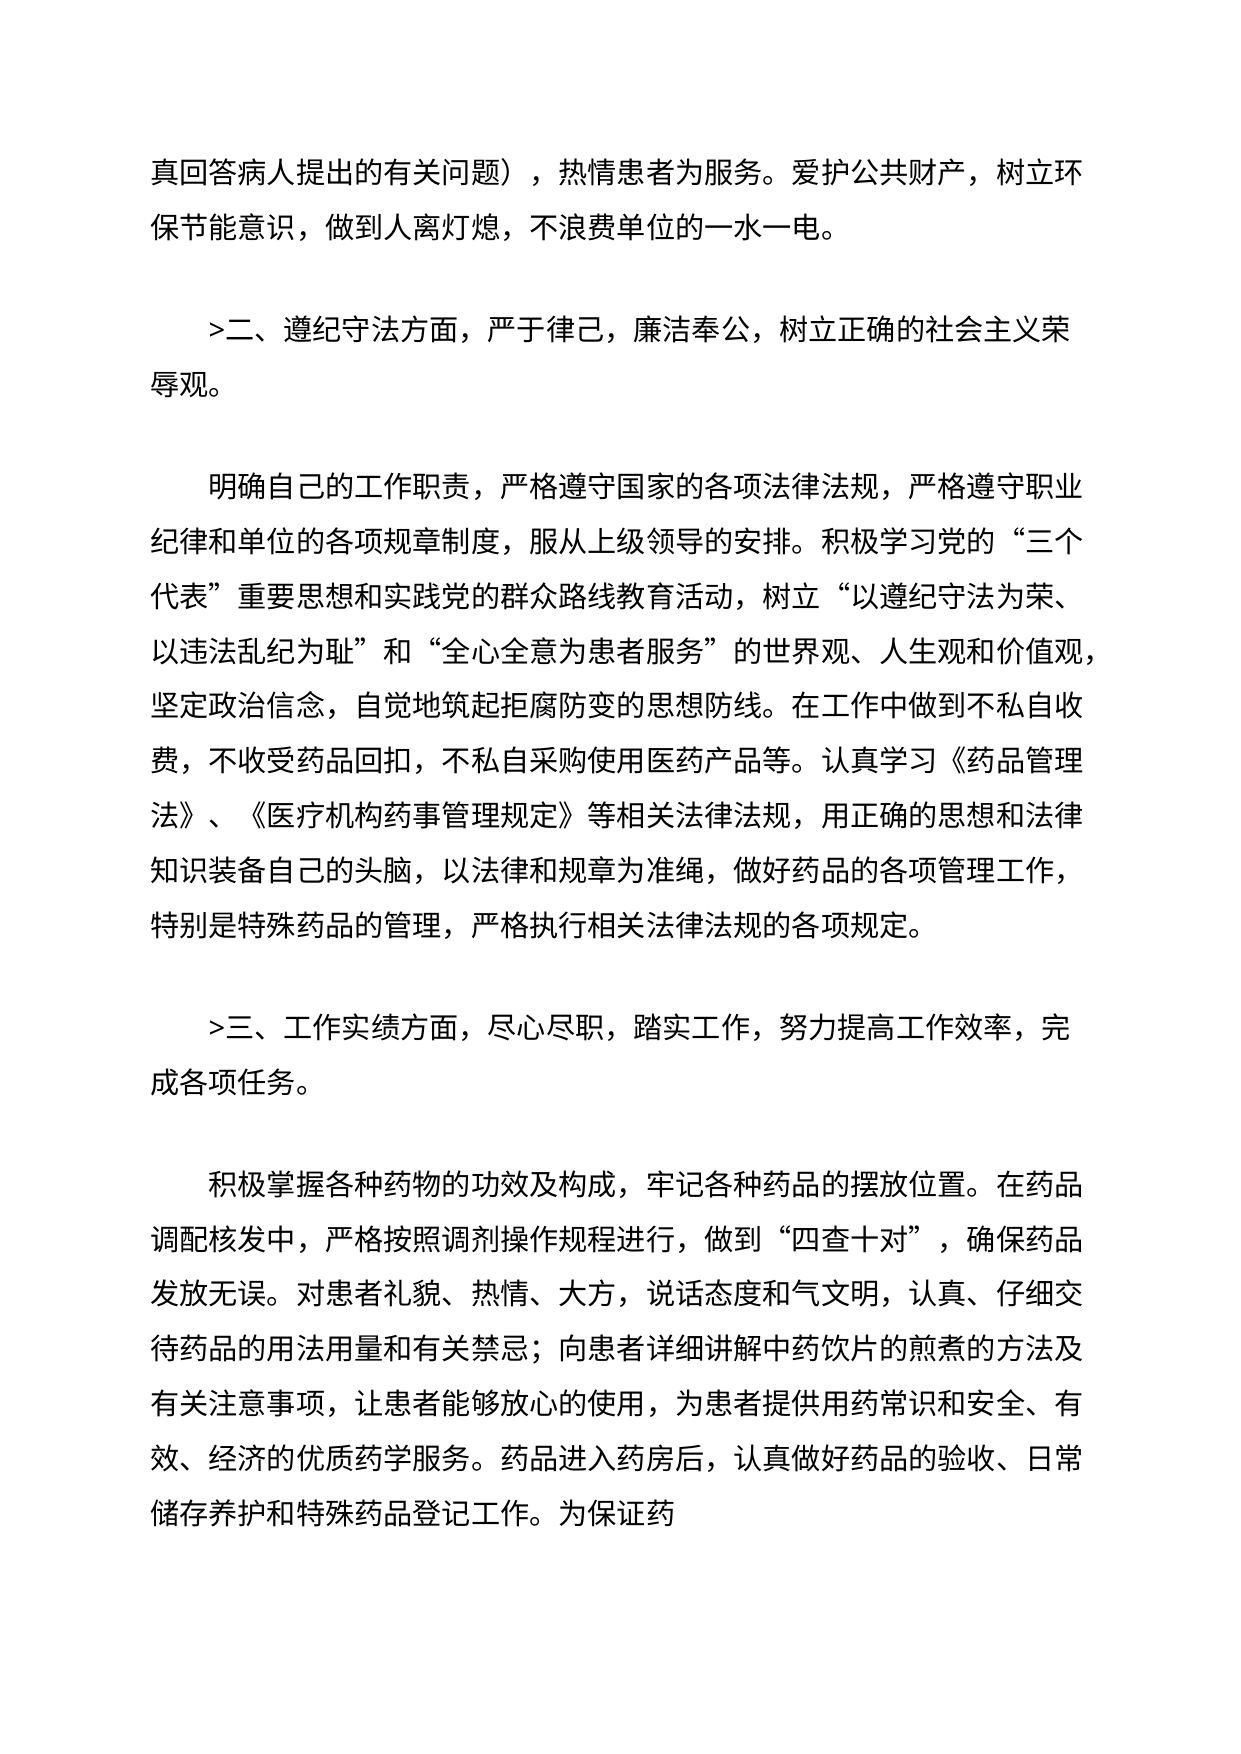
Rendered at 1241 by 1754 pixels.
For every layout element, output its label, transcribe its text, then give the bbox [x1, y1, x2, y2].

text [150, 150, 1090, 247]
text >二、遵纪守法方面，严于律己，廉洁奉公，树立正确的社会主义荣辱观。 [150, 307, 1090, 404]
text 明确自己的工作职责，严格遵守国家的各项法律法规，严格遵守职业纪律和单位的各项规章制度，服从上级领导的安排。积极学习党的“三个代表”重要思想和实践党的群众路线教育活动，树立“以遵纪守法为荣、以违法乱纪为耻”和“全心全意为患者服务”的世界观、人生观和价值观，坚定政治信念，自觉地筑起拒腐防变的思想防线。在工作中做到不私自收费，不收受药品回扣，不私自采购使用医药产品等。认真学习《药品管理法》、《医疗机构药事管理规定》等相关法律法规，用正确的思想和法律知识装备自己的头脑，以法律和规章为准绳，做好药品的各项管理工作，特别是特殊药品的管理，严格执行相关法律法规的各项规定。 [150, 463, 1090, 945]
text >三、工作实绩方面，尽心尽职，踏实工作，努力提高工作效率，完成各项任务。 [150, 1004, 1090, 1102]
text 积极掌握各种药物的功效及构成，牢记各种药品的摆放位置。在药品调配核发中，严格按照调剂操作规程进行，做到“四查十对”，确保药品发放无误。对患者礼貌、热情、大方，说话态度和气文明，认真、仔细交待药品的用法用量和有关禁忌；向患者详细讲解中药饮片的煎煮的方法及有关注意事项，让患者能够放心的使用，为患者提供用药常识和安全、有效、经济的优质药学服务。药品进入药房后，认真做好药品的验收、日常储存养护和特殊药品登记工作。为保证药 [150, 1161, 1090, 1533]
